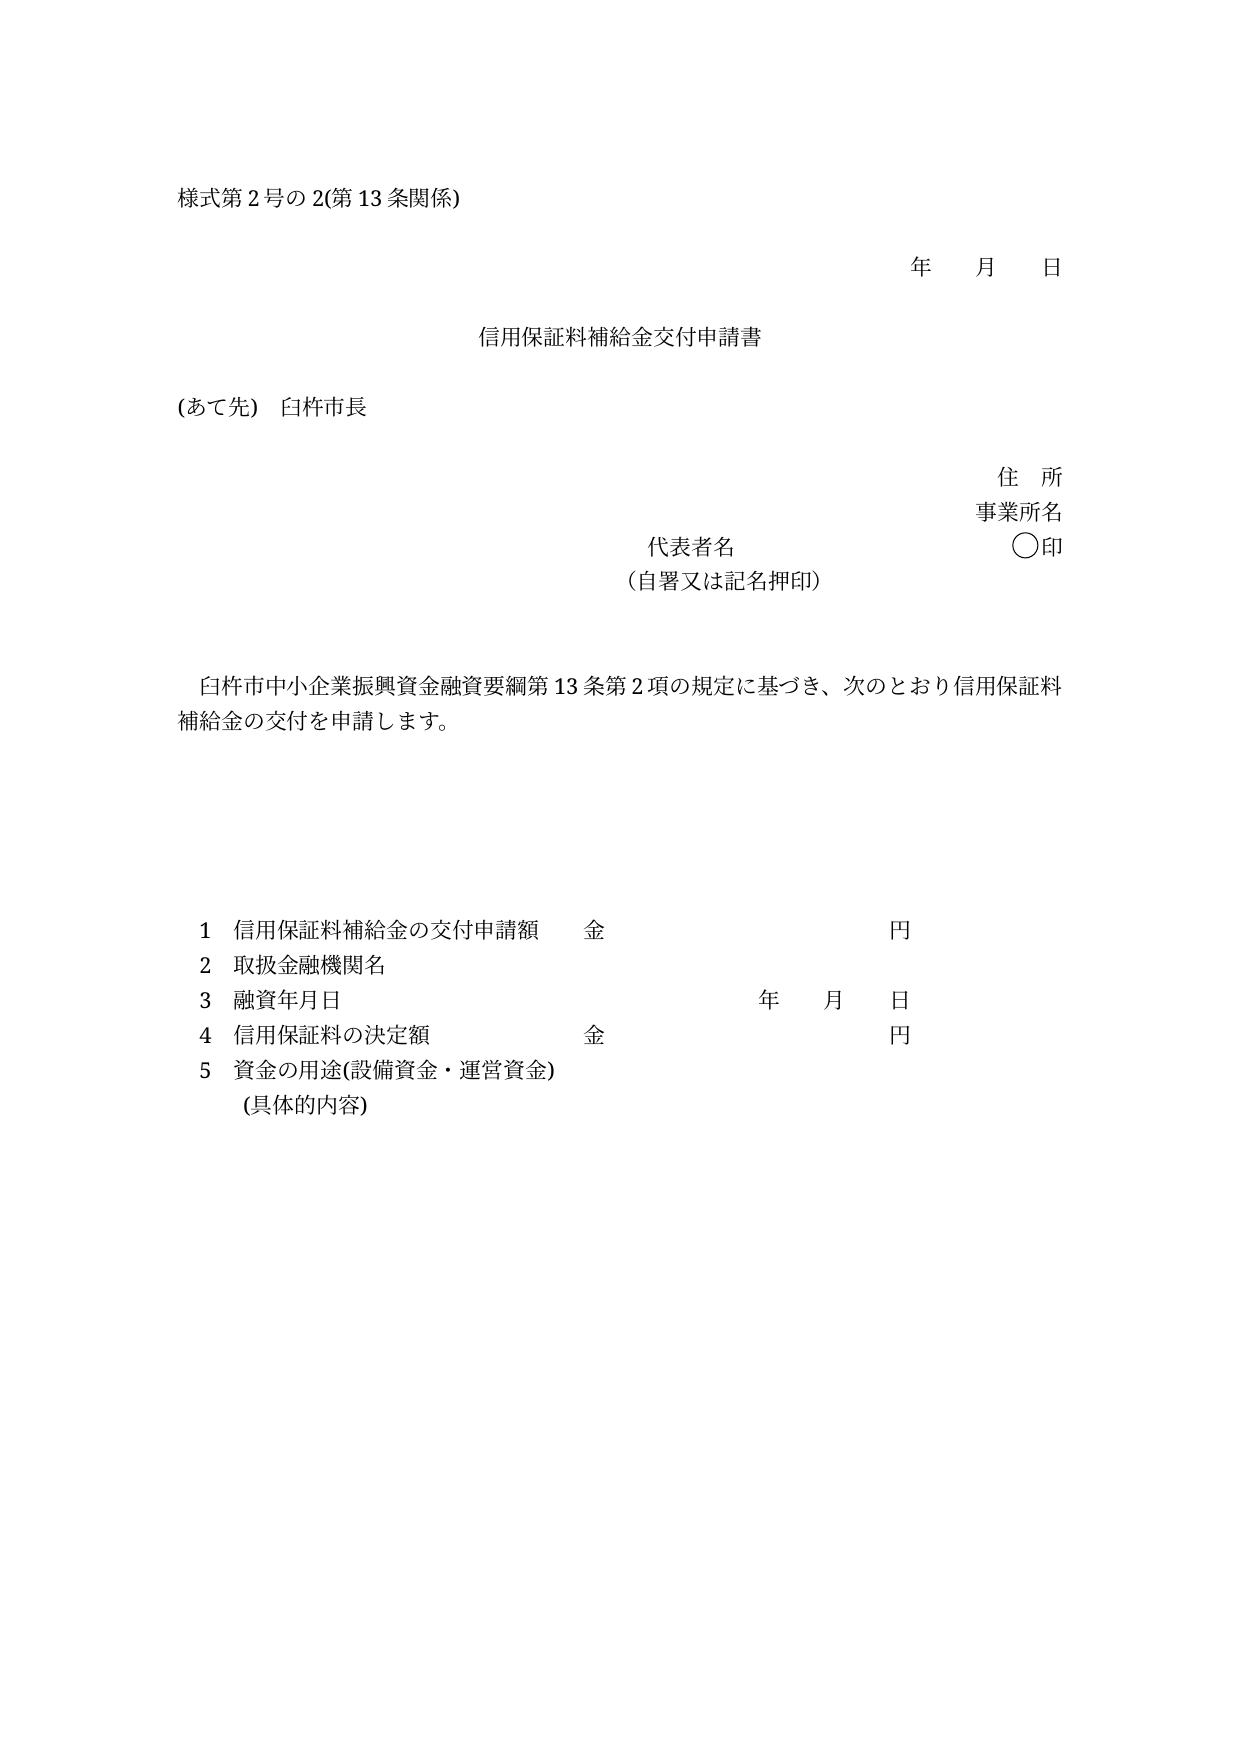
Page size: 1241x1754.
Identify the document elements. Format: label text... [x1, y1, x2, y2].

text 事業所名 [177, 493, 1063, 528]
text 代表者名 印 [177, 528, 1063, 563]
text 様式第2号の2(第13条関係) [177, 179, 1063, 214]
text 4 信用保証料の決定額 金 円 [177, 1017, 1063, 1051]
text 3 融資年月日 年 月 日 [177, 982, 1063, 1017]
text （自署又は記名押印） [177, 563, 1063, 598]
text 信用保証料補給金交付申請書 [177, 319, 1063, 353]
text 5 資金の用途(設備資金・運営資金) [177, 1051, 1063, 1086]
text 1 信用保証料補給金の交付申請額 金 円 [177, 912, 1063, 947]
text 住所 [177, 458, 1063, 493]
text (具体的内容) [177, 1086, 1063, 1121]
text 臼杵市中小企業振興資金融資要綱第13条第2項の規定に基づき、次のとおり信用保証料補給金の交付を申請します。 [177, 668, 1063, 737]
text (あて先) 臼杵市長 [177, 388, 1063, 423]
text 年 月 日 [177, 249, 1063, 284]
text 2 取扱金融機関名 [177, 947, 1063, 982]
